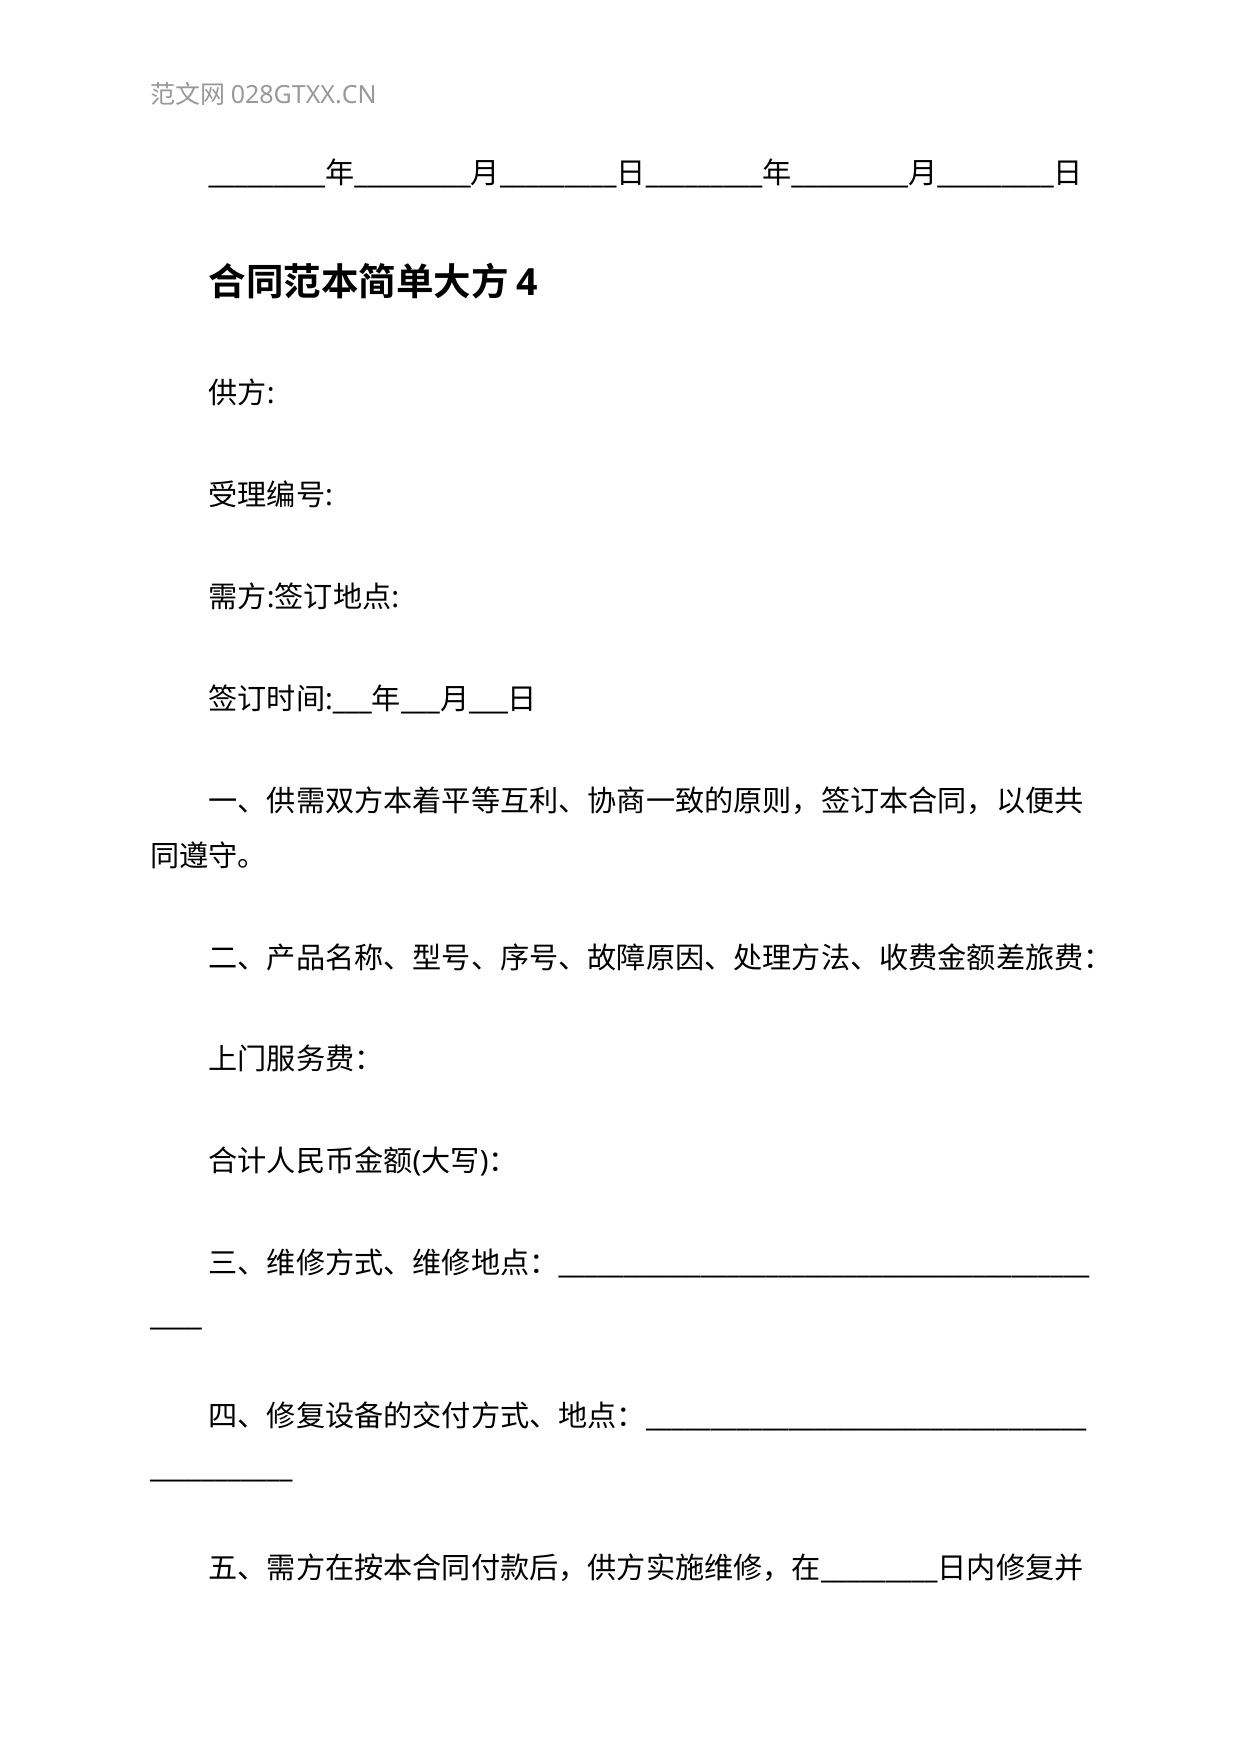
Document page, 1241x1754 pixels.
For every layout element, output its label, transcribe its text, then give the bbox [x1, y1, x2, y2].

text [150, 1545, 1090, 1587]
text 供方: [150, 369, 1090, 412]
text 合计人民币金额(大写)： [150, 1138, 1090, 1180]
text 需方:签订地点: [150, 573, 1090, 616]
text 受理编号: [150, 472, 1090, 514]
text 四、修复设备的交付方式、地点：_____________________________________________ [150, 1392, 1090, 1486]
text _________年_________月_________日_________年_________月_________日 [150, 150, 1090, 192]
text 三、维修方式、维修地点：_____________________________________________ [150, 1240, 1090, 1334]
text 合同范本简单大方4 [150, 252, 1090, 306]
text 上门服务费： [150, 1036, 1090, 1078]
text 签订时间:___年___月___日 [150, 676, 1090, 718]
text 一、供需双方本着平等互利、协商一致的原则，签订本合同，以便共同遵守。 [150, 777, 1090, 875]
text 二、产品名称、型号、序号、故障原因、处理方法、收费金额差旅费： [150, 934, 1090, 976]
